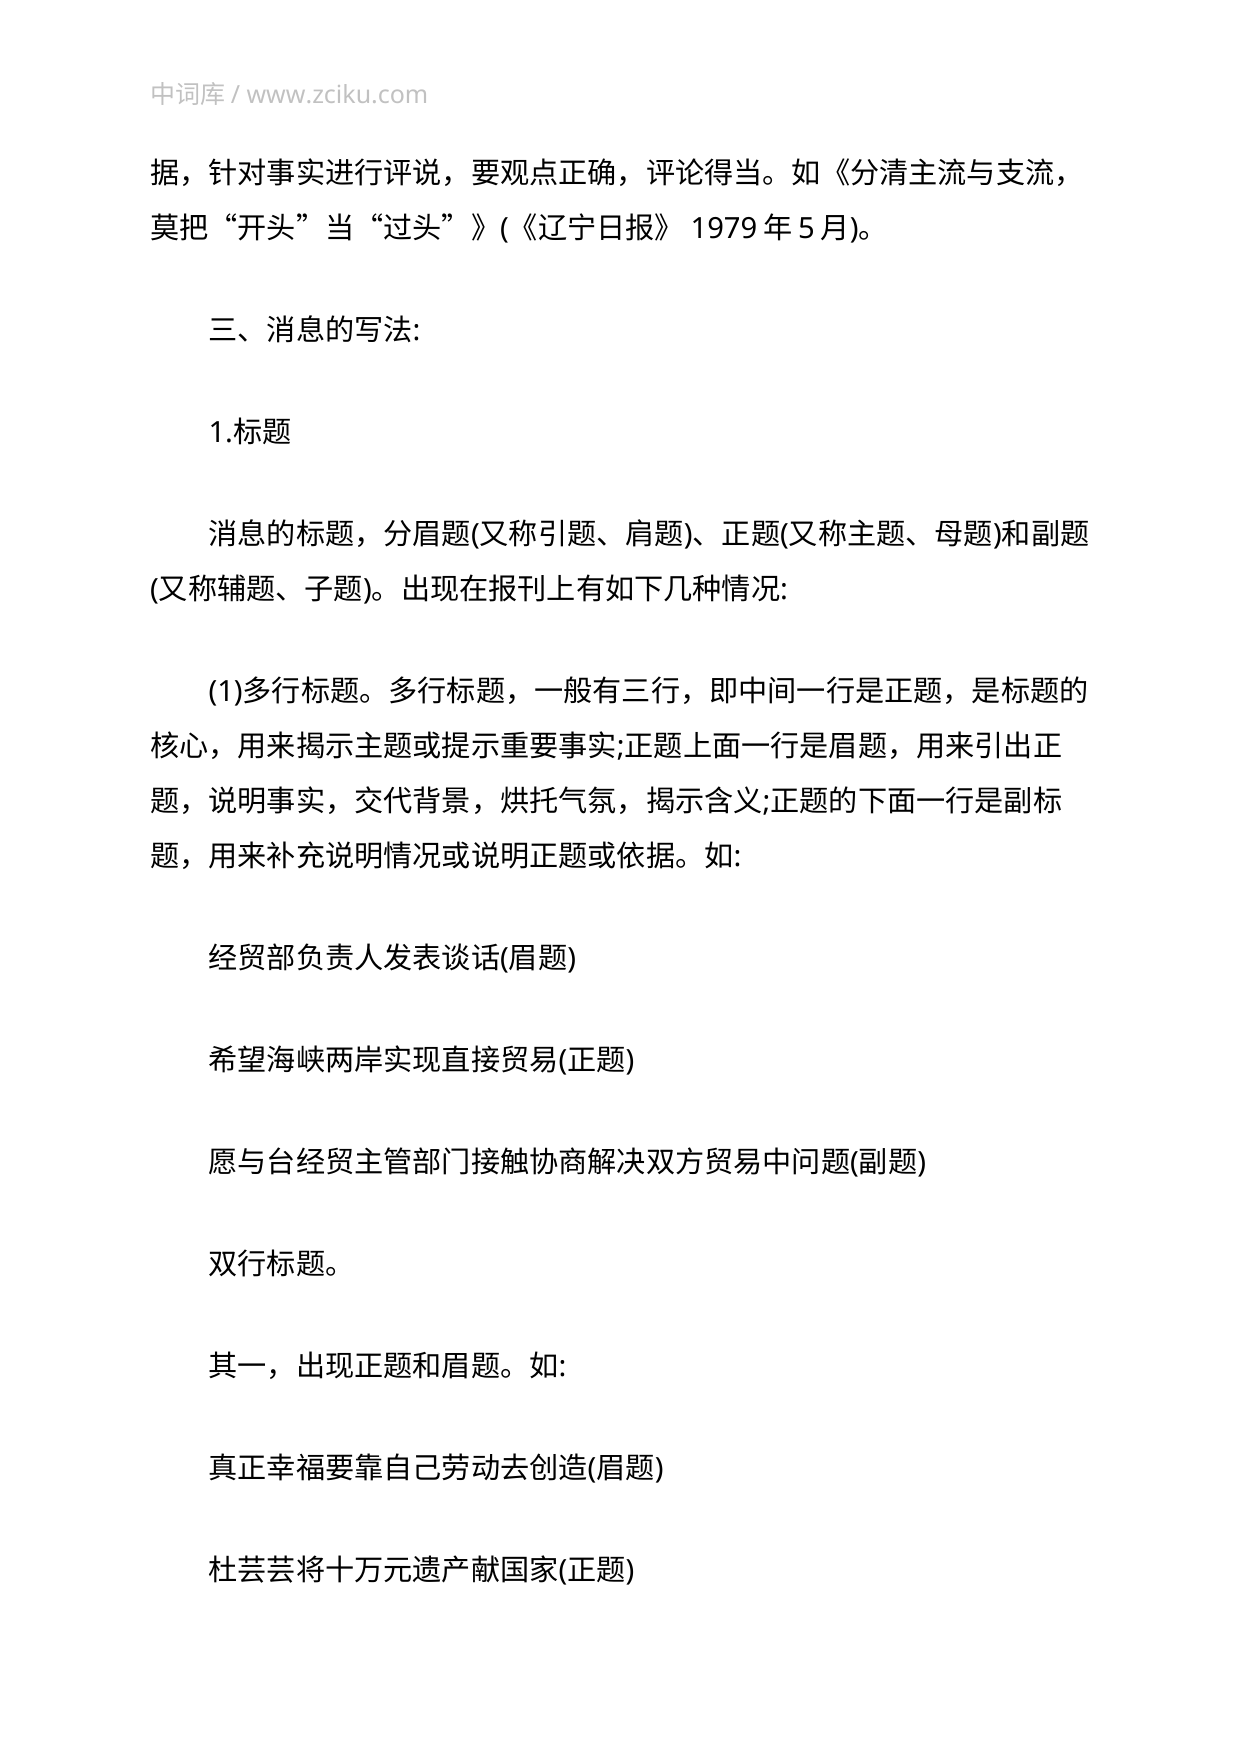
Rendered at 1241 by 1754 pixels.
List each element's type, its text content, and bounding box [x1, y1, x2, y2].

text 杜芸芸将十万元遗产献国家(正题) [150, 1546, 1090, 1589]
text 经贸部负责人发表谈话(眉题) [150, 935, 1090, 977]
text 愿与台经贸主管部门接触协商解决双方贸易中问题(副题) [150, 1139, 1090, 1181]
text 真正幸福要靠自己劳动去创造(眉题) [150, 1444, 1090, 1487]
text 其一，出现正题和眉题。如: [150, 1342, 1090, 1385]
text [150, 150, 1090, 247]
text 双行标题。 [150, 1241, 1090, 1283]
text 1.标题 [150, 409, 1090, 451]
text (1)多行标题。多行标题，一般有三行，即中间一行是正题，是标题的核心，用来揭示主题或提示重要事实;正题上面一行是眉题，用来引出正题，说明事实，交代背景，烘托气氛，揭示含义;正题的下面一行是副标题，用来补充说明情况或说明正题或依据。如: [150, 668, 1090, 875]
text 希望海峡两岸实现直接贸易(正题) [150, 1037, 1090, 1079]
text 消息的标题，分眉题(又称引题、肩题)、正题(又称主题、母题)和副题(又称辅题、子题)。出现在报刊上有如下几种情况: [150, 511, 1090, 608]
text 三、消息的写法: [150, 307, 1090, 349]
